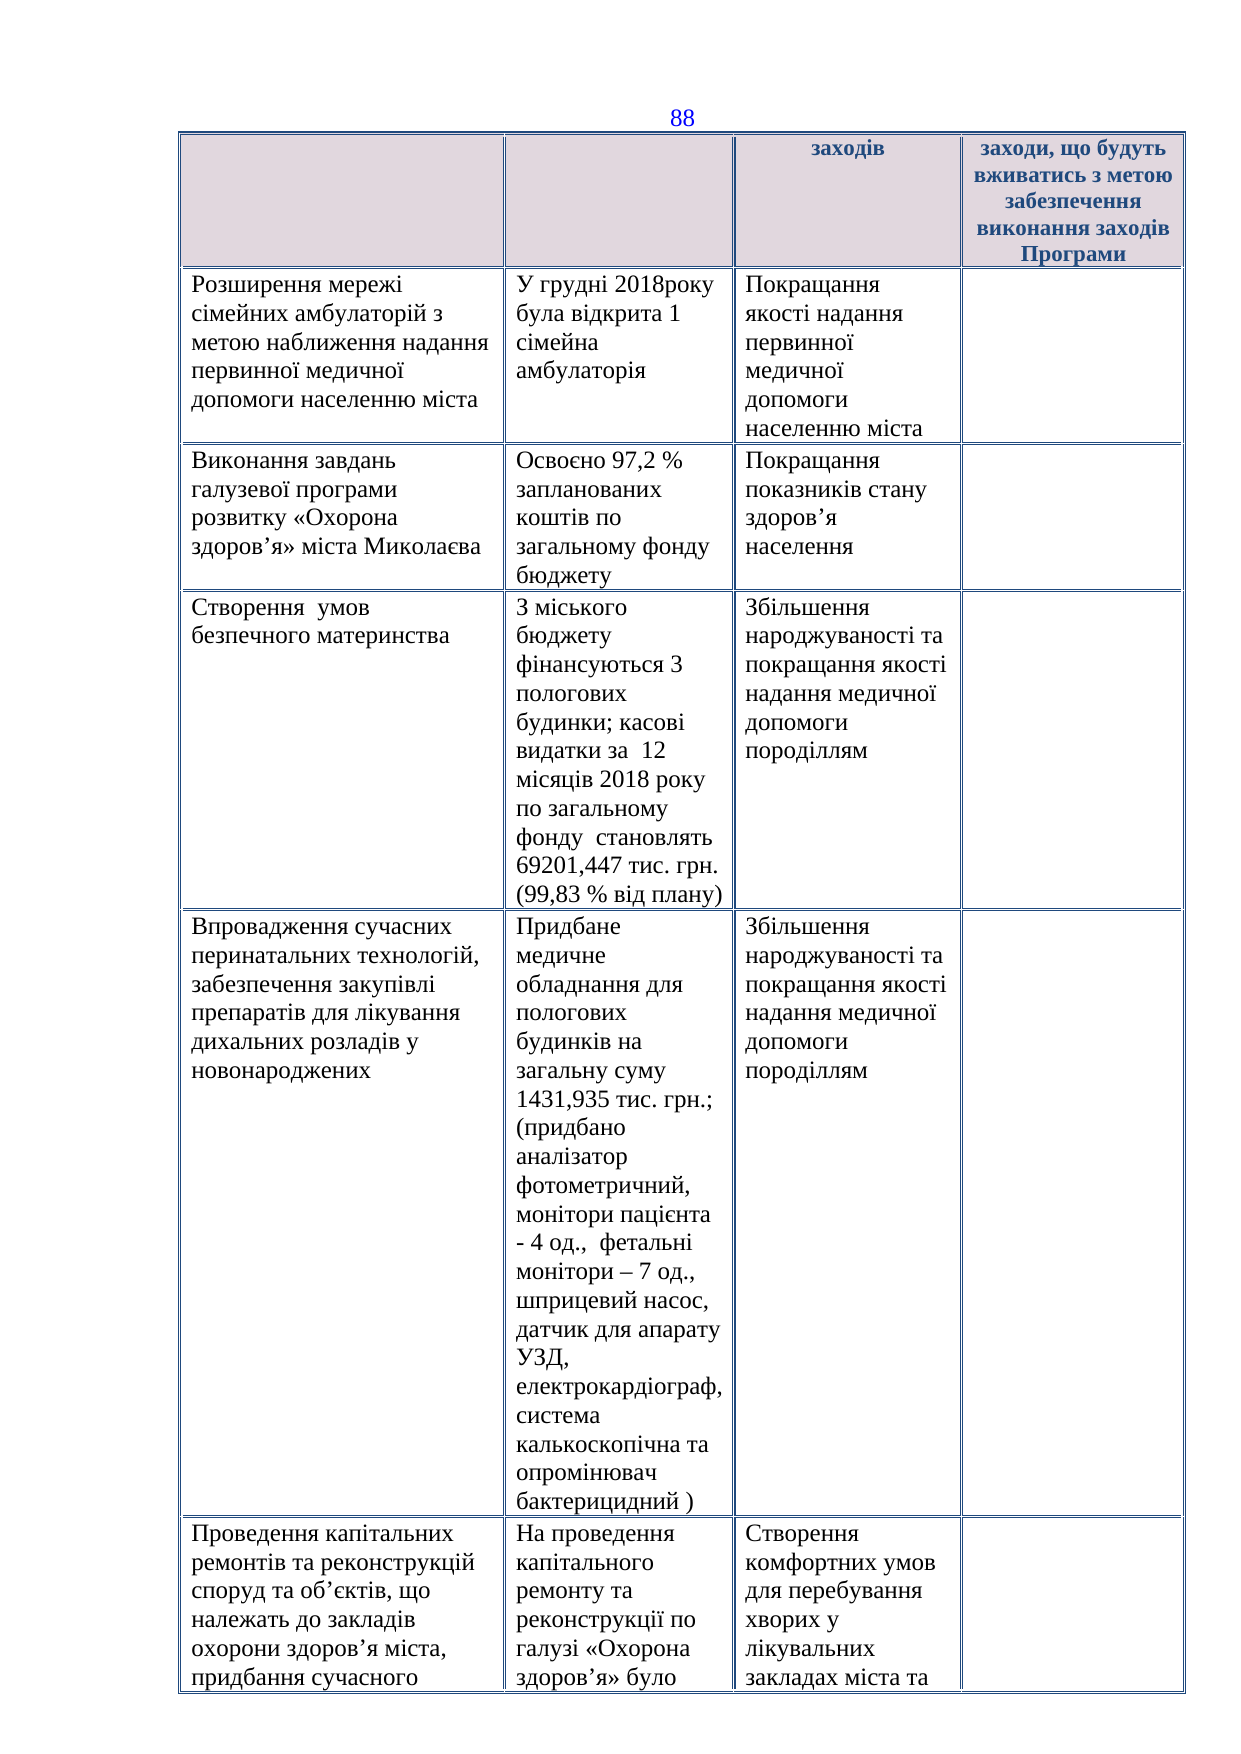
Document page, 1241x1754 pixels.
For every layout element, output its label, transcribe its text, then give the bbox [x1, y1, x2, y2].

table_cell З міського бюджету фінансуються 3 пологових будинки; касові видатки за 12 місяців 2018 року по загальному фонду становлять 69201,447 тис. грн. (99,83 % від плану) [506, 592, 732, 908]
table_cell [505, 1515, 734, 1691]
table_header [505, 133, 734, 266]
table_cell [962, 1515, 1184, 1691]
table_cell Впровадження сучасних перинатальних технологій, забезпечення закупівлі препаратів для лікування дихальних розладів у новонароджених [180, 908, 504, 1515]
table_cell Покращання якості надання первинної медичної допомоги населенню міста [736, 269, 960, 442]
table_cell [734, 1515, 962, 1691]
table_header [962, 135, 1183, 266]
table_cell Створення умов безпечного материнства [181, 589, 503, 908]
table_cell Збільшення народжуваності та покращання якості надання медичної допомоги породіллям [736, 911, 960, 1515]
table_cell Освоєно 97,2 % запланованих коштів по загальному фонду бюджету [506, 445, 732, 589]
table_cell У грудні 2018року була відкрита 1 сімейна амбулаторія [506, 269, 732, 442]
table_cell Розширення мережі сімейних амбулаторій з метою наближення надання первинної медичної допомоги населенню міста [180, 266, 504, 442]
table_header Назва заходу [181, 135, 504, 266]
table_cell [963, 589, 1183, 908]
table_cell Покращання показників стану здоров’я населення [736, 445, 960, 589]
table_cell [963, 442, 1183, 589]
table_cell [962, 266, 1184, 442]
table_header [734, 133, 962, 266]
table_cell [962, 908, 1184, 1515]
table_cell Придбане медичне обладнання для пологових будинків на загальну суму 1431,935 тис. грн.; (придбано аналізатор фотометричний, монітори пацієнта - 4 од., фетальні монітори – 7 од., шприцевий насос, датчик для апарату УЗД, електрокардіограф, система калькоскопічна та опромінювач бактерицидний ) [506, 911, 732, 1515]
table_cell Виконання завдань галузевої програми розвитку «Охорона здоров’я» міста Миколаєва [181, 442, 503, 589]
table_cell Збільшення народжуваності та покращання якості надання медичної допомоги породіллям [736, 592, 960, 908]
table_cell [180, 1515, 504, 1691]
